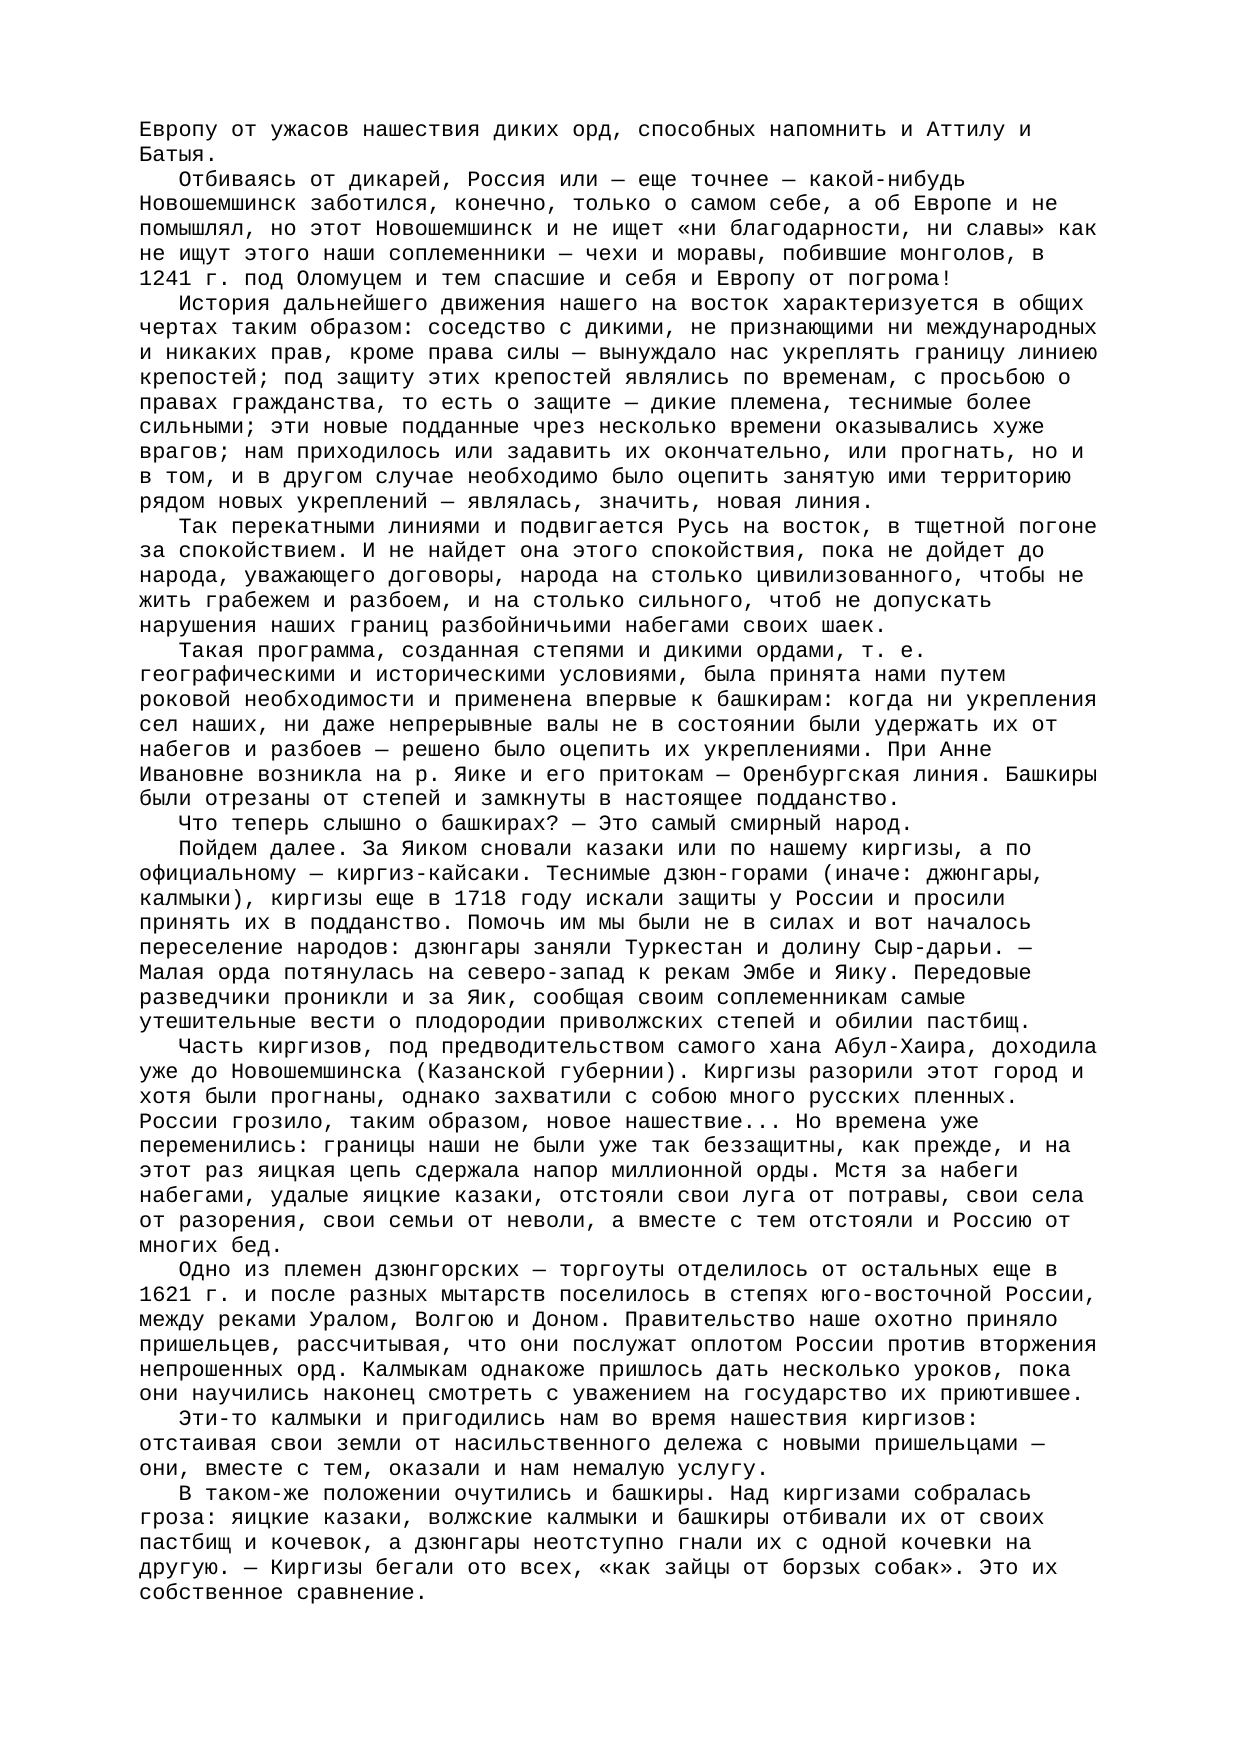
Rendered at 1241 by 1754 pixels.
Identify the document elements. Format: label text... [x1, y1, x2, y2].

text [139, 118, 1101, 168]
text Отбиваясь от дикарей, Россия или — еще точнее — какой-нибудь Новошемшинск заботился, конечно, только о самом себе, а об Европе и не помышлял, но этот Новошемшинск и не ищет «ни благодарности, ни славы» как не ищут этого наши соплеменники — чехи и моравы, побившие монголов, в 1241 г. под Оломуцем и тем спасшие и себя и Европу от погрома! [139, 168, 1101, 292]
text Такая программа, созданная степями и дикими ордами, т. е. географическими и историческими условиями, была принята нами путем роковой необходимости и применена впервые к башкирам: когда ни укрепления сел наших, ни даже непрерывные валы не в состоянии были удержать их от набегов и разбоев — решено было оцепить их укреплениями. При Анне Ивановне возникла на р. Яике и его притокам — Оренбургская линия. Башкиры были отрезаны от степей и замкнуты в настоящее подданство. [139, 639, 1101, 812]
text Так перекатными линиями и подвигается Русь на восток, в тщетной погоне за спокойствием. И не найдет она этого спокойствия, пока не дойдет до народа, уважающего договоры, народа на столько цивилизованного, чтобы не жить грабежем и разбоем, и на столько сильного, чтоб не допускать нарушения наших границ разбойничьими набегами своих шаек. [139, 515, 1101, 639]
text Эти-то калмыки и пригодились нам во время нашествия киргизов: отстаивая свои земли от насильственного дележа с новыми пришельцами — они, вместе с тем, оказали и нам немалую услугу. [139, 1407, 1101, 1482]
text Одно из племен дзюнгорских — торгоуты отделилось от остальных еще в 1621 г. и после разных мытарств поселилось в степях юго-восточной России, между реками Уралом, Волгою и Доном. Правительство наше охотно приняло пришельцев, рассчитывая, что они послужат оплотом России против вторжения непрошенных орд. Калмыкам однакоже пришлось дать несколько уроков, пока они научились наконец смотреть с уважением на государство их приютившее. [139, 1258, 1101, 1407]
text Пойдем далее. За Яиком сновали казаки или по нашему киргизы, а по официальному — киргиз-кайсаки. Теснимые дзюн-горами (иначе: джюнгары, калмыки), киргизы еще в 1718 году искали защиты у России и просили принять их в подданство. Помочь им мы были не в силах и вот началось переселение народов: дзюнгары заняли Туркестан и долину Сыр-дарьи. — Малая орда потянулась на северо-запад к рекам Эмбе и Яику. Передовые разведчики проникли и за Яик, сообщая своим соплеменникам самые утешительные вести о плодородии приволжских степей и обилии пастбищ. [139, 837, 1101, 1035]
text В таком-же положении очутились и башкиры. Над киргизами собралась гроза: яицкие казаки, волжские калмыки и башкиры отбивали их от своих пастбищ и кочевок, а дзюнгары неотступно гнали их с одной кочевки на другую. — Киргизы бегали ото всех, «как зайцы от борзых собак». Это их собственное сравнение. [139, 1482, 1101, 1606]
text История дальнейшего движения нашего на восток характеризуется в общих чертах таким образом: соседство с дикими, не признающими ни международных и никаких прав, кроме права силы — вынуждало нас укреплять границу линиею крепостей; под защиту этих крепостей являлись по временам, с просьбою о правах гражданства, то есть о защите — дикие племена, теснимые более сильными; эти новые подданные чрез несколько времени оказывались хуже врагов; нам приходилось или задавить их окончательно, или прогнать, но и в том, и в другом случае необходимо было оцепить занятую ими территорию рядом новых укреплений — являлась, значить, новая линия. [139, 292, 1101, 515]
text Часть киргизов, под предводительством самого хана Абул-Хаира, доходила уже до Новошемшинска (Казанской губернии). Киргизы разорили этот город и хотя были прогнаны, однако захватили с собою много русских пленных. России грозило, таким образом, новое нашествие... Но времена уже переменились: границы наши не были уже так беззащитны, как прежде, и на этот раз яицкая цепь сдержала напор миллионной орды. Мстя за набеги набегами, удалые яицкие казаки, отстояли свои луга от потравы, свои села от разорения, свои семьи от неволи, а вместе с тем отстояли и Россию от многих бед. [139, 1035, 1101, 1258]
text Что теперь слышно о башкирах? — Это самый смирный народ. [139, 812, 1101, 837]
